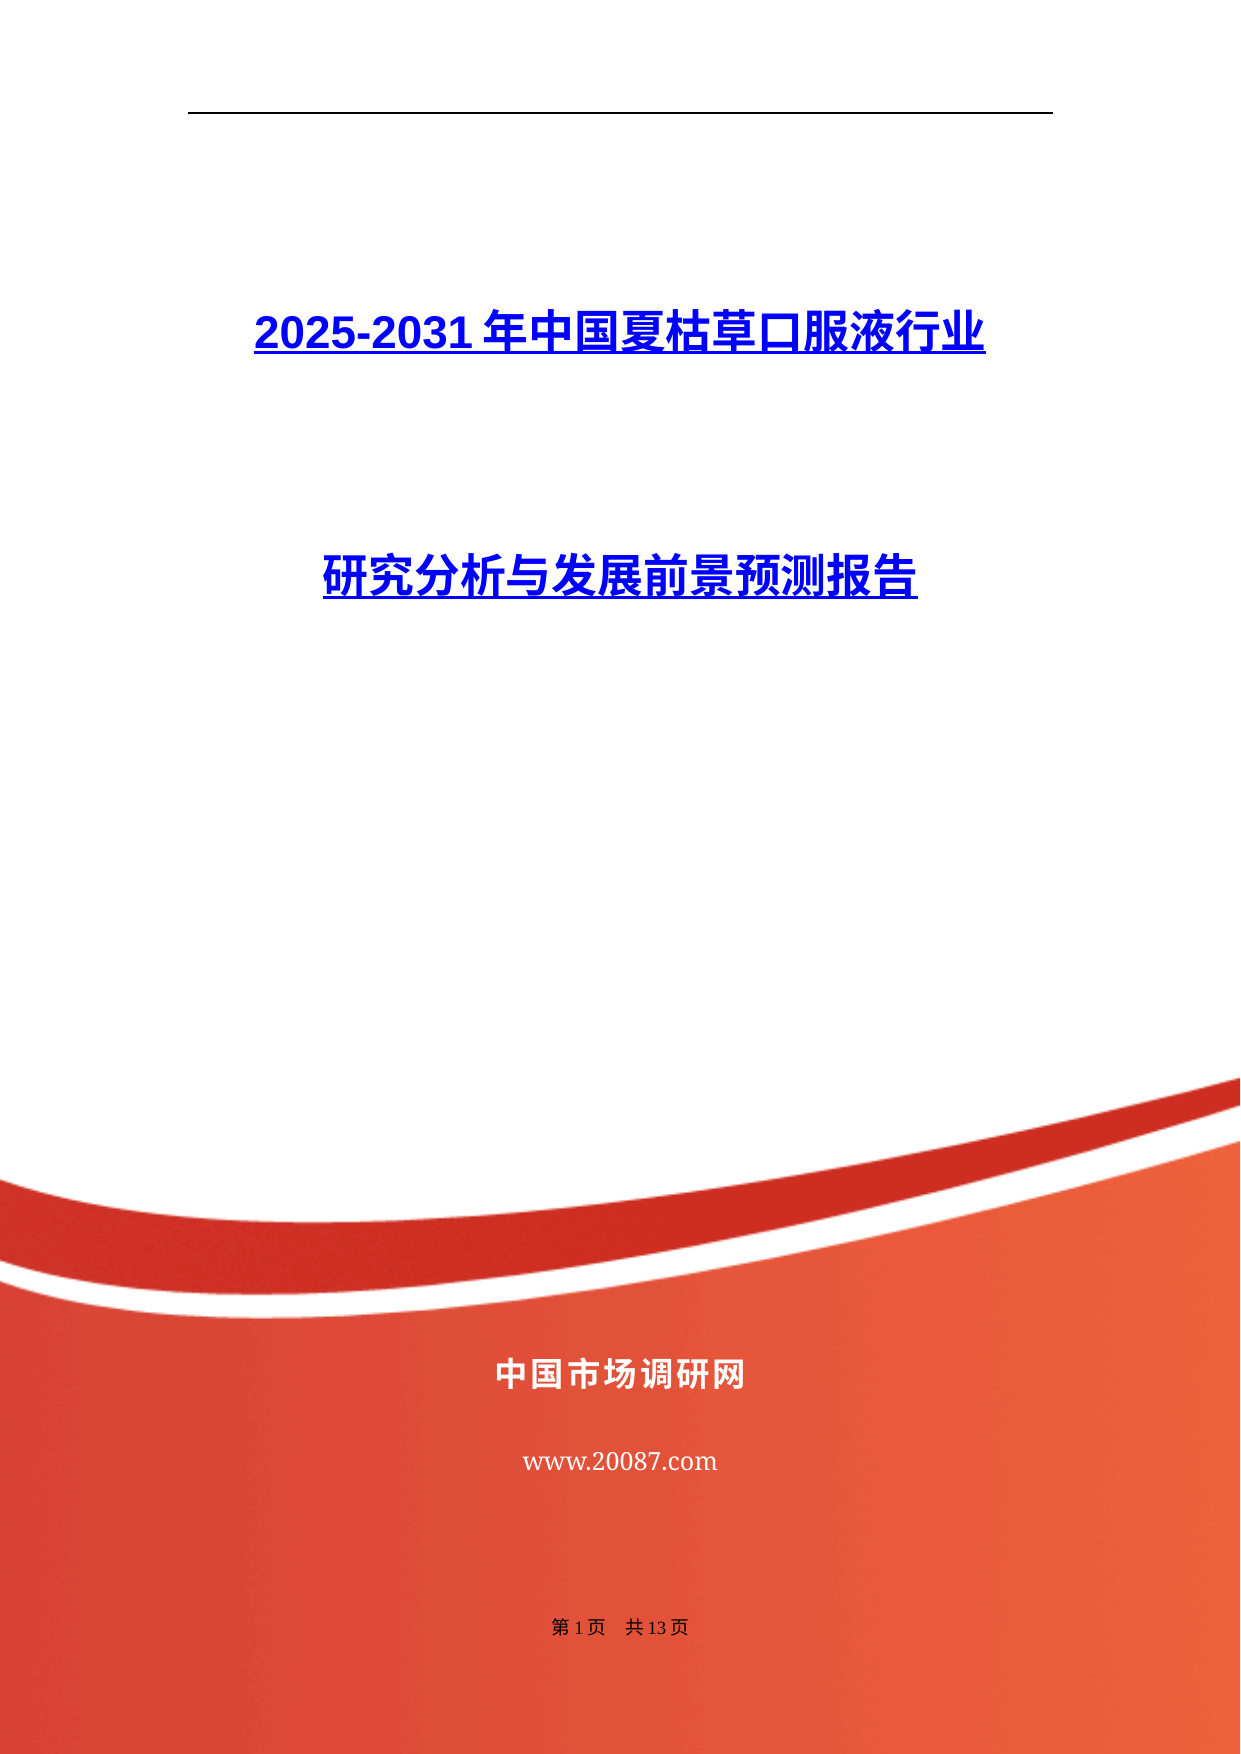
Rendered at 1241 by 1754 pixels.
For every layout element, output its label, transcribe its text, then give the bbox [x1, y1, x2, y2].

picture [0, 1006, 1241, 1754]
text www.20087.com [187, 1428, 1053, 1493]
table_header 2025-2031年中国夏枯草口服液行业研究分析与发展前景预测报告 [188, 207, 1053, 773]
subtitle 中国市场调研网 [187, 1339, 1053, 1404]
